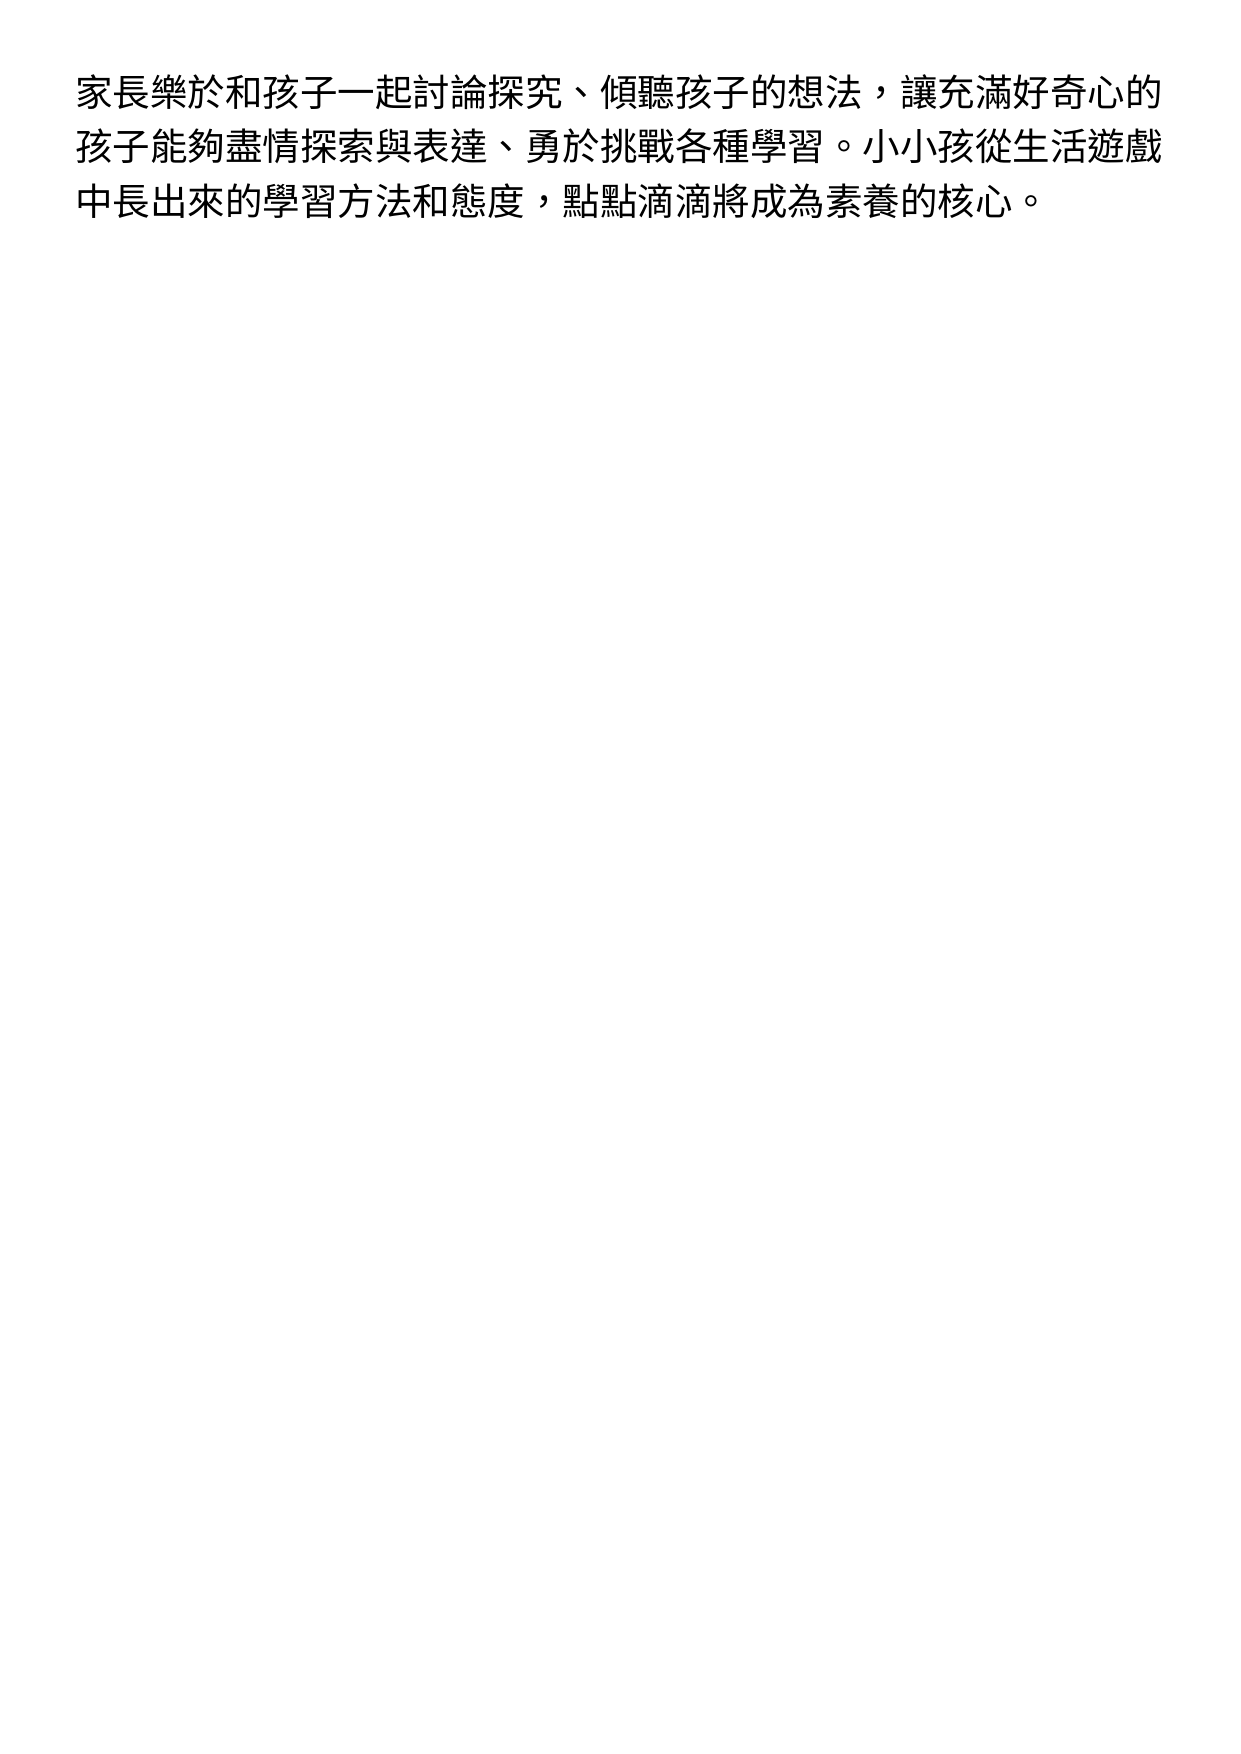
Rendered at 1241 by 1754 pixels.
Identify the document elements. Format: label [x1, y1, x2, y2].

text [75, 63, 1165, 226]
